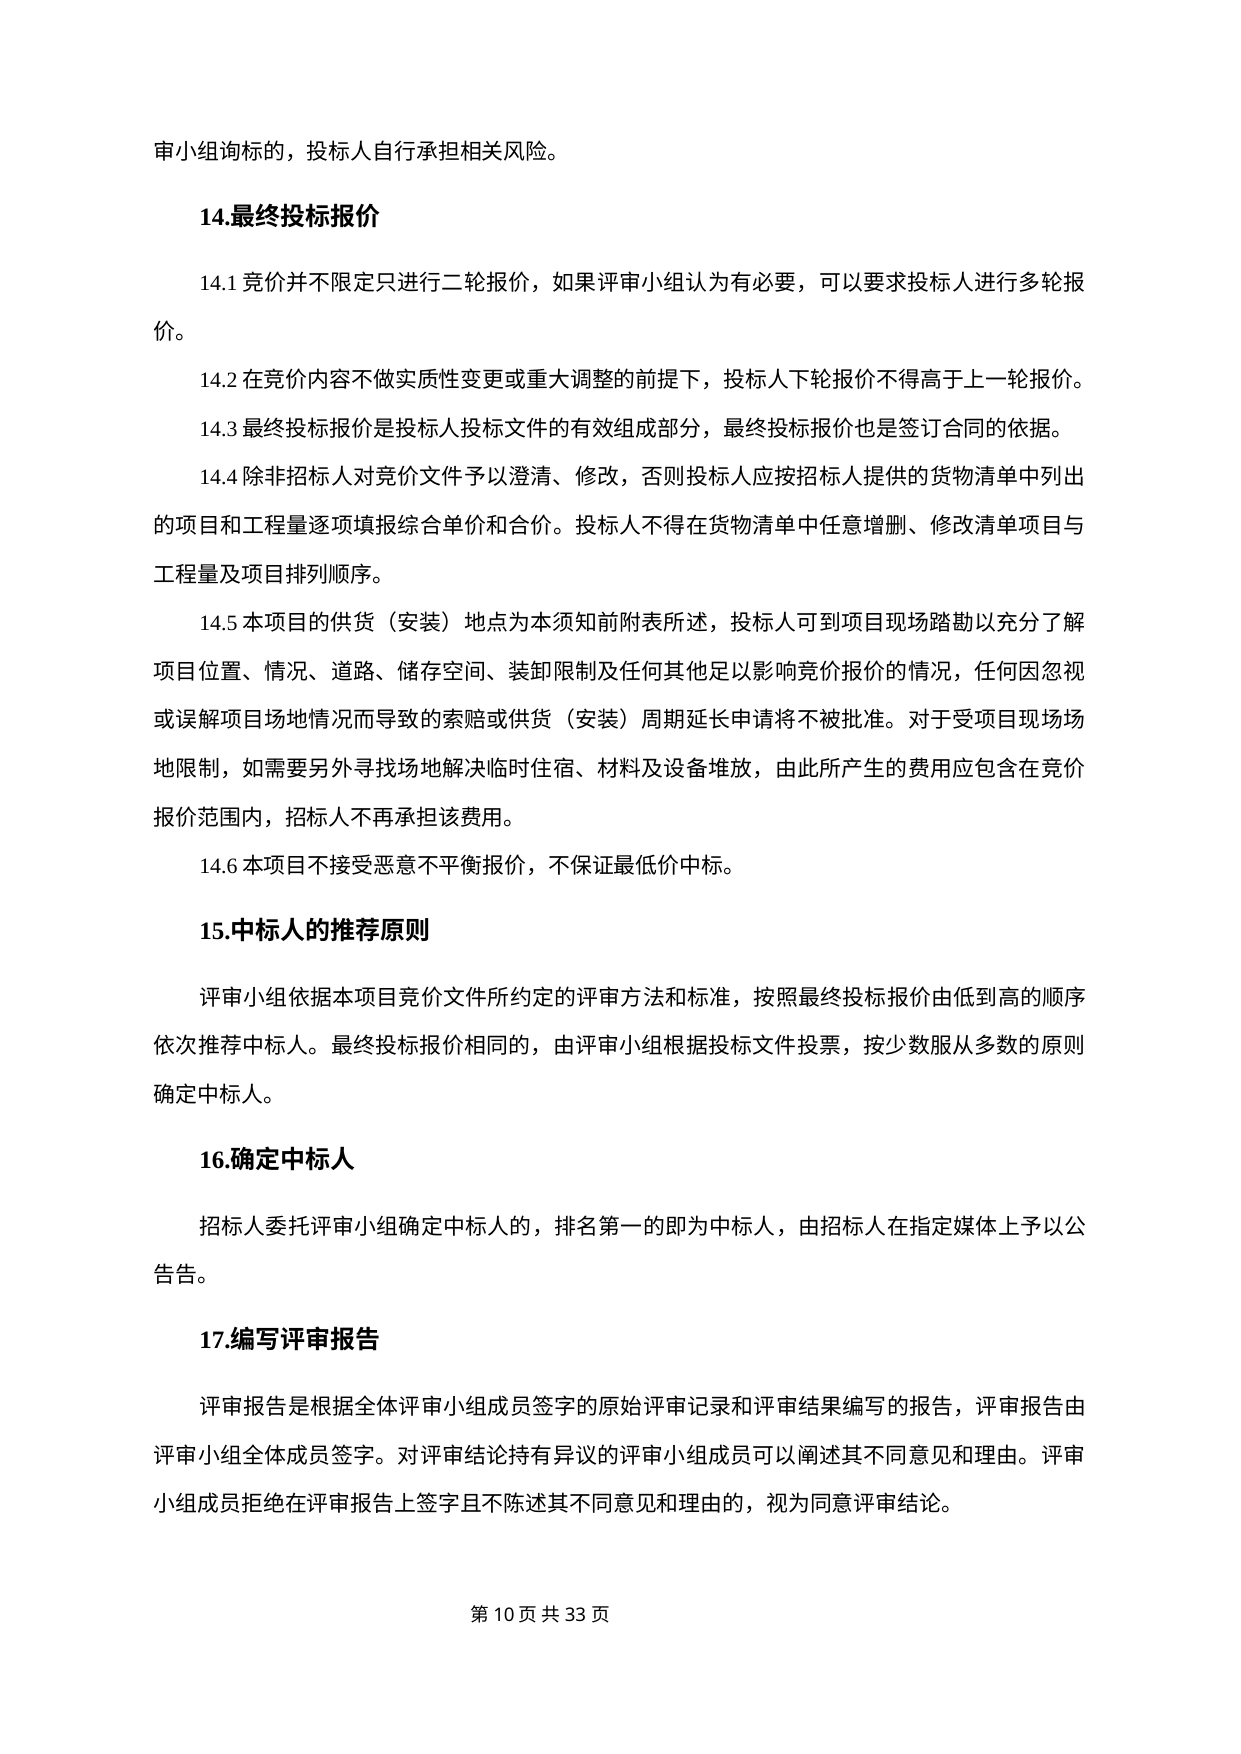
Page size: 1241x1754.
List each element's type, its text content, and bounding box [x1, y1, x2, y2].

text 16.确定中标人 [153, 1125, 1087, 1190]
text 评审报告是根据全体评审小组成员签字的原始评审记录和评审结果编写的报告，评审报告由评审小组全体成员签字。对评审结论持有异议的评审小组成员可以阐述其不同意见和理由。评审小组成员拒绝在评审报告上签字且不陈述其不同意见和理由的，视为同意评审结论。 [153, 1388, 1087, 1518]
text 14.6本项目不接受恶意不平衡报价，不保证最低价中标。 [153, 848, 1087, 880]
text 17.编写评审报告 [153, 1305, 1087, 1370]
text 评审小组依据本项目竞价文件所约定的评审方法和标准，按照最终投标报价由低到高的顺序依次推荐中标人。最终投标报价相同的，由评审小组根据投标文件投票，按少数服从多数的原则确定中标人。 [153, 979, 1087, 1109]
text 14.3最终投标报价是投标人投标文件的有效组成部分，最终投标报价也是签订合同的依据。 [153, 410, 1087, 443]
text 14.1竞价并不限定只进行二轮报价，如果评审小组认为有必要，可以要求投标人进行多轮报价。 [153, 265, 1087, 346]
text 14.5本项目的供货（安装）地点为本须知前附表所述，投标人可到项目现场踏勘以充分了解项目位置、情况、道路、储存空间、装卸限制及任何其他足以影响竞价报价的情况，任何因忽视或误解项目场地情况而导致的索赔或供货（安装）周期延长申请将不被批准。对于受项目现场场地限制，如需要另外寻找场地解决临时住宿、材料及设备堆放，由此所产生的费用应包含在竞价报价范围内，招标人不再承担该费用。 [153, 604, 1087, 832]
text 15.中标人的推荐原则 [153, 896, 1087, 961]
text 招标人委托评审小组确定中标人的，排名第一的即为中标人，由招标人在指定媒体上予以公告告。 [153, 1208, 1087, 1289]
text 14.4除非招标人对竞价文件予以澄清、修改，否则投标人应按招标人提供的货物清单中列出的项目和工程量逐项填报综合单价和合价。投标人不得在货物清单中任意增删、修改清单项目与工程量及项目排列顺序。 [153, 459, 1087, 589]
text 14.2在竞价内容不做实质性变更或重大调整的前提下，投标人下轮报价不得高于上一轮报价。 [153, 362, 1087, 394]
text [153, 133, 1087, 166]
text 14.最终投标报价 [153, 182, 1087, 247]
